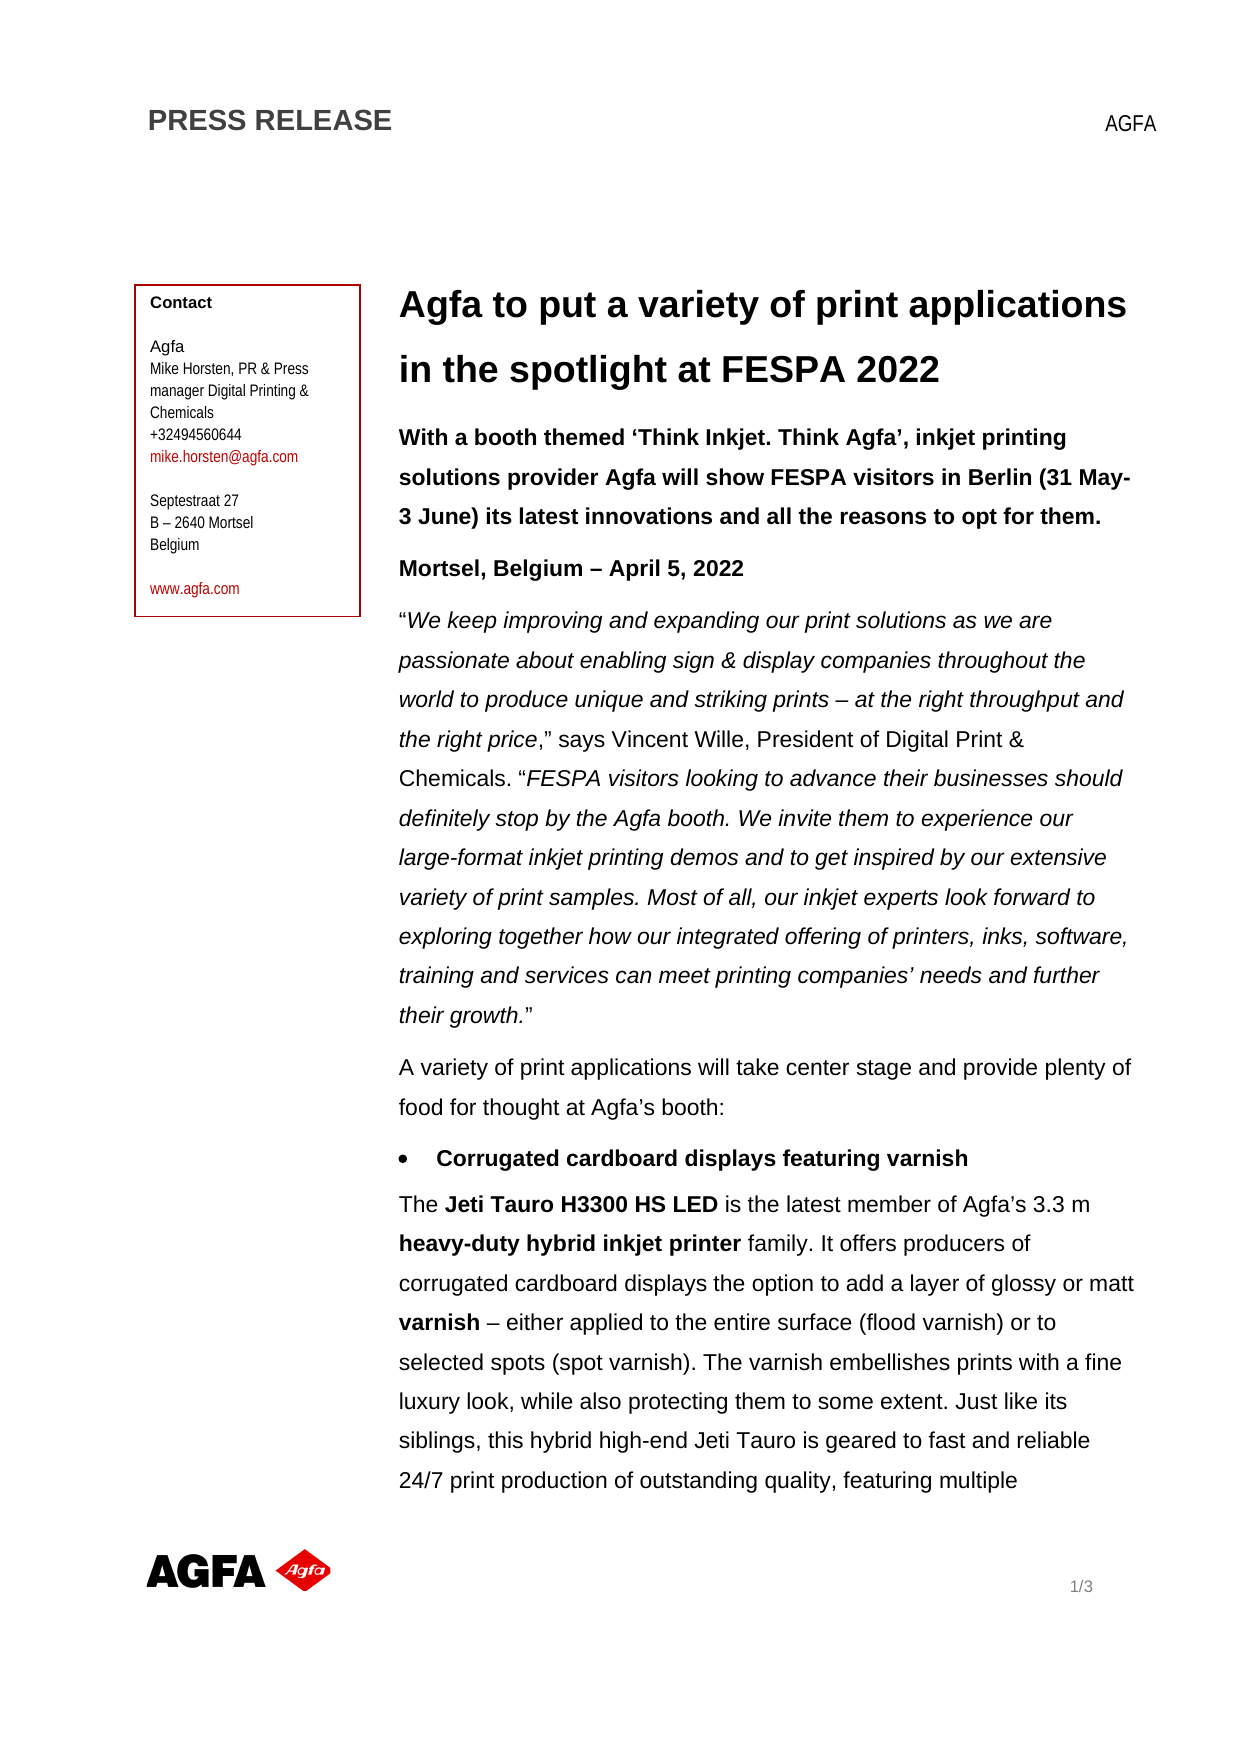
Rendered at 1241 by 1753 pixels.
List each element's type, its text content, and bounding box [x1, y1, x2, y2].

list Corrugated cardboard displays featuring varnish [399, 1145, 1138, 1172]
picture [146, 1549, 331, 1591]
text Agfa to put a variety of print applications in the spotlight at FESPA 2022 [399, 282, 1138, 390]
text “We keep improving and expanding our print solutions as we are passionate about enabling sign & display companies throughout the world to produce unique and striking prints – at the right throughput and the right price,” says Vincent Wille, President of Digital Print & Chemicals. “FESPA visitors looking to advance their businesses should definitely stop by the Agfa booth. We invite them to experience our large-format inkjet printing demos and to get inspired by our extensive variety of print samples. Most of all, our inkjet experts look forward to exploring together how our integrated offering of printers, inks, software, training and services can meet printing companies’ needs and further their growth.” [399, 607, 1138, 1028]
text With a booth themed ‘Think Inkjet. Think Agfa’, inkjet printing solutions provider Agfa will show FESPA visitors in Berlin (31 May-3 June) its latest innovations and all the reasons to opt for them. [399, 424, 1138, 529]
text A variety of print applications will take center stage and provide plenty of food for thought at Agfa’s booth: [399, 1054, 1138, 1120]
text Mortsel, Belgium – April 5, 2022 [399, 555, 1138, 582]
